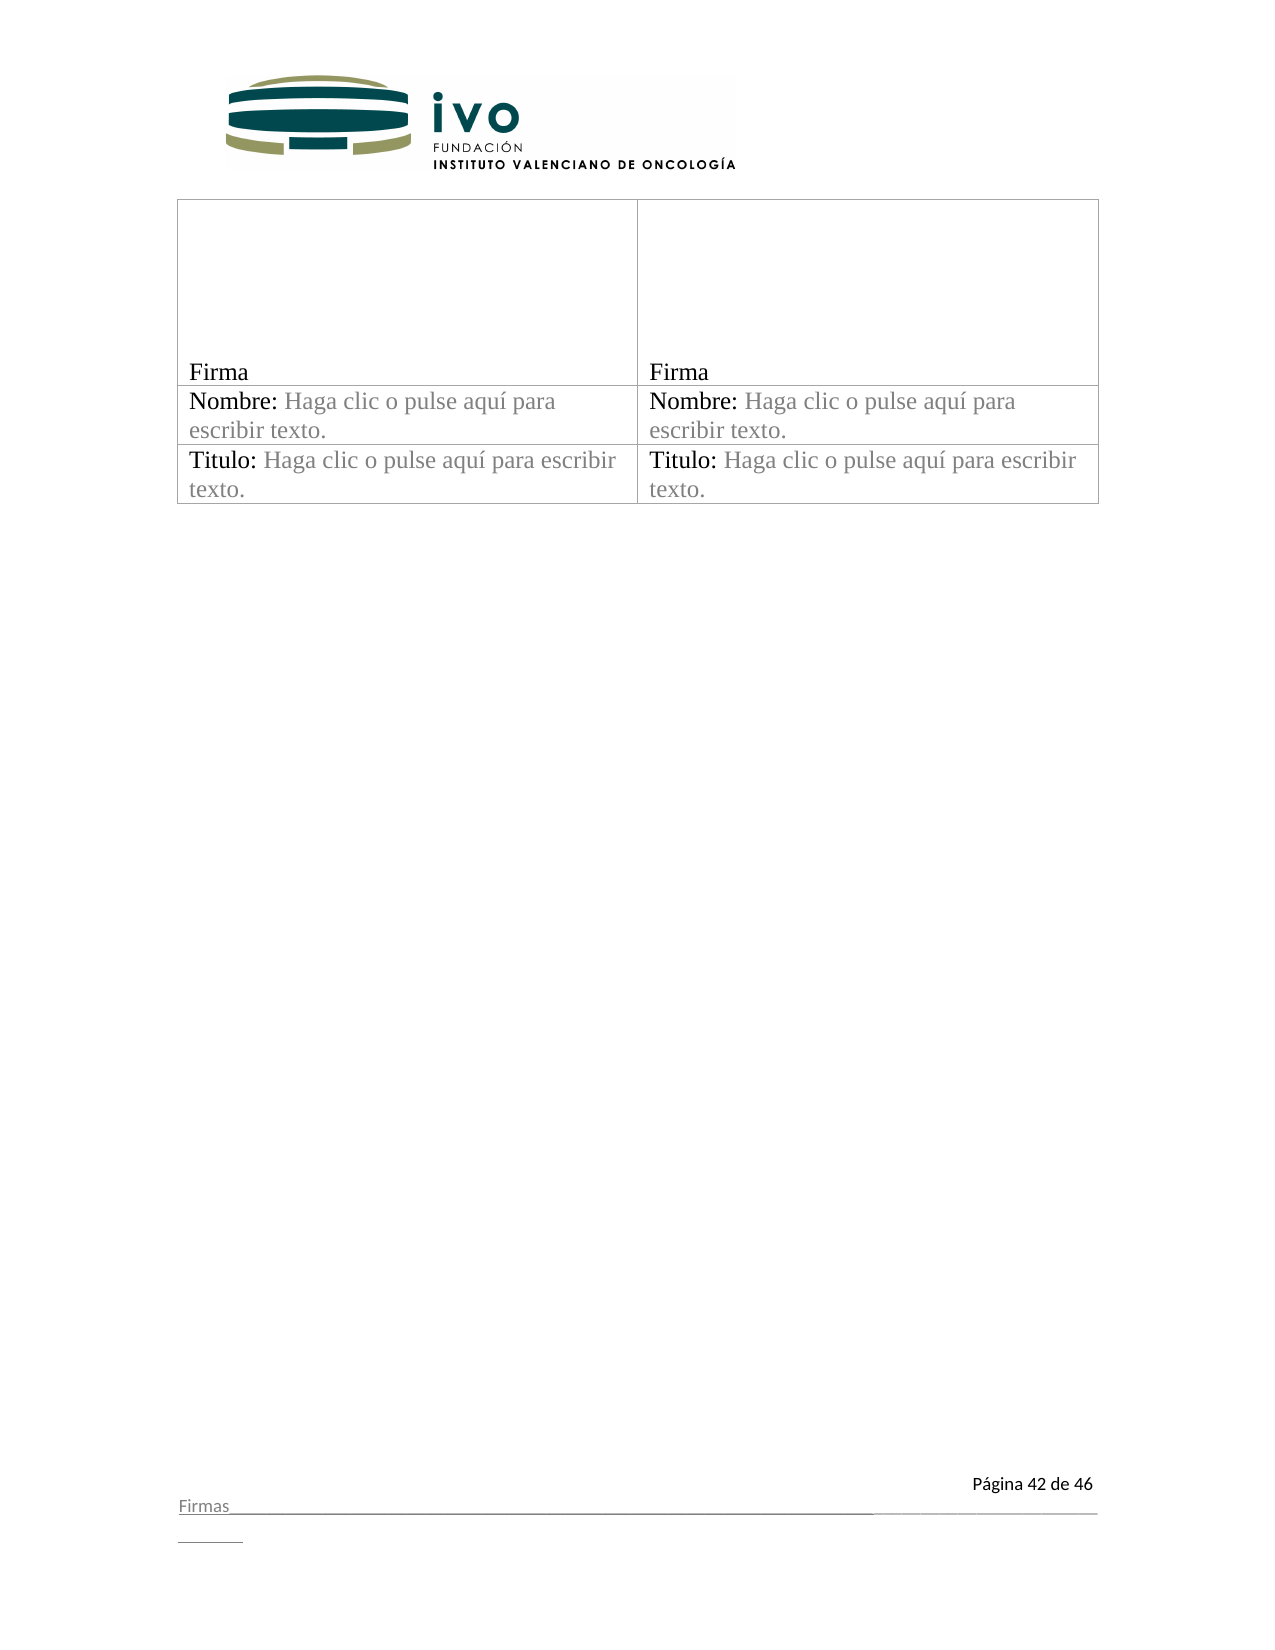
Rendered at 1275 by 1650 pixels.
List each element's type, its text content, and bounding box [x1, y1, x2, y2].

table_cell Titulo: [638, 445, 1098, 502]
table_cell Titulo: [178, 445, 637, 502]
table_cell Firma [178, 200, 637, 385]
table_cell Nombre: [178, 386, 637, 444]
picture [225, 75, 736, 170]
table_cell Firma [638, 200, 1098, 385]
table_cell Nombre: [638, 386, 1098, 444]
